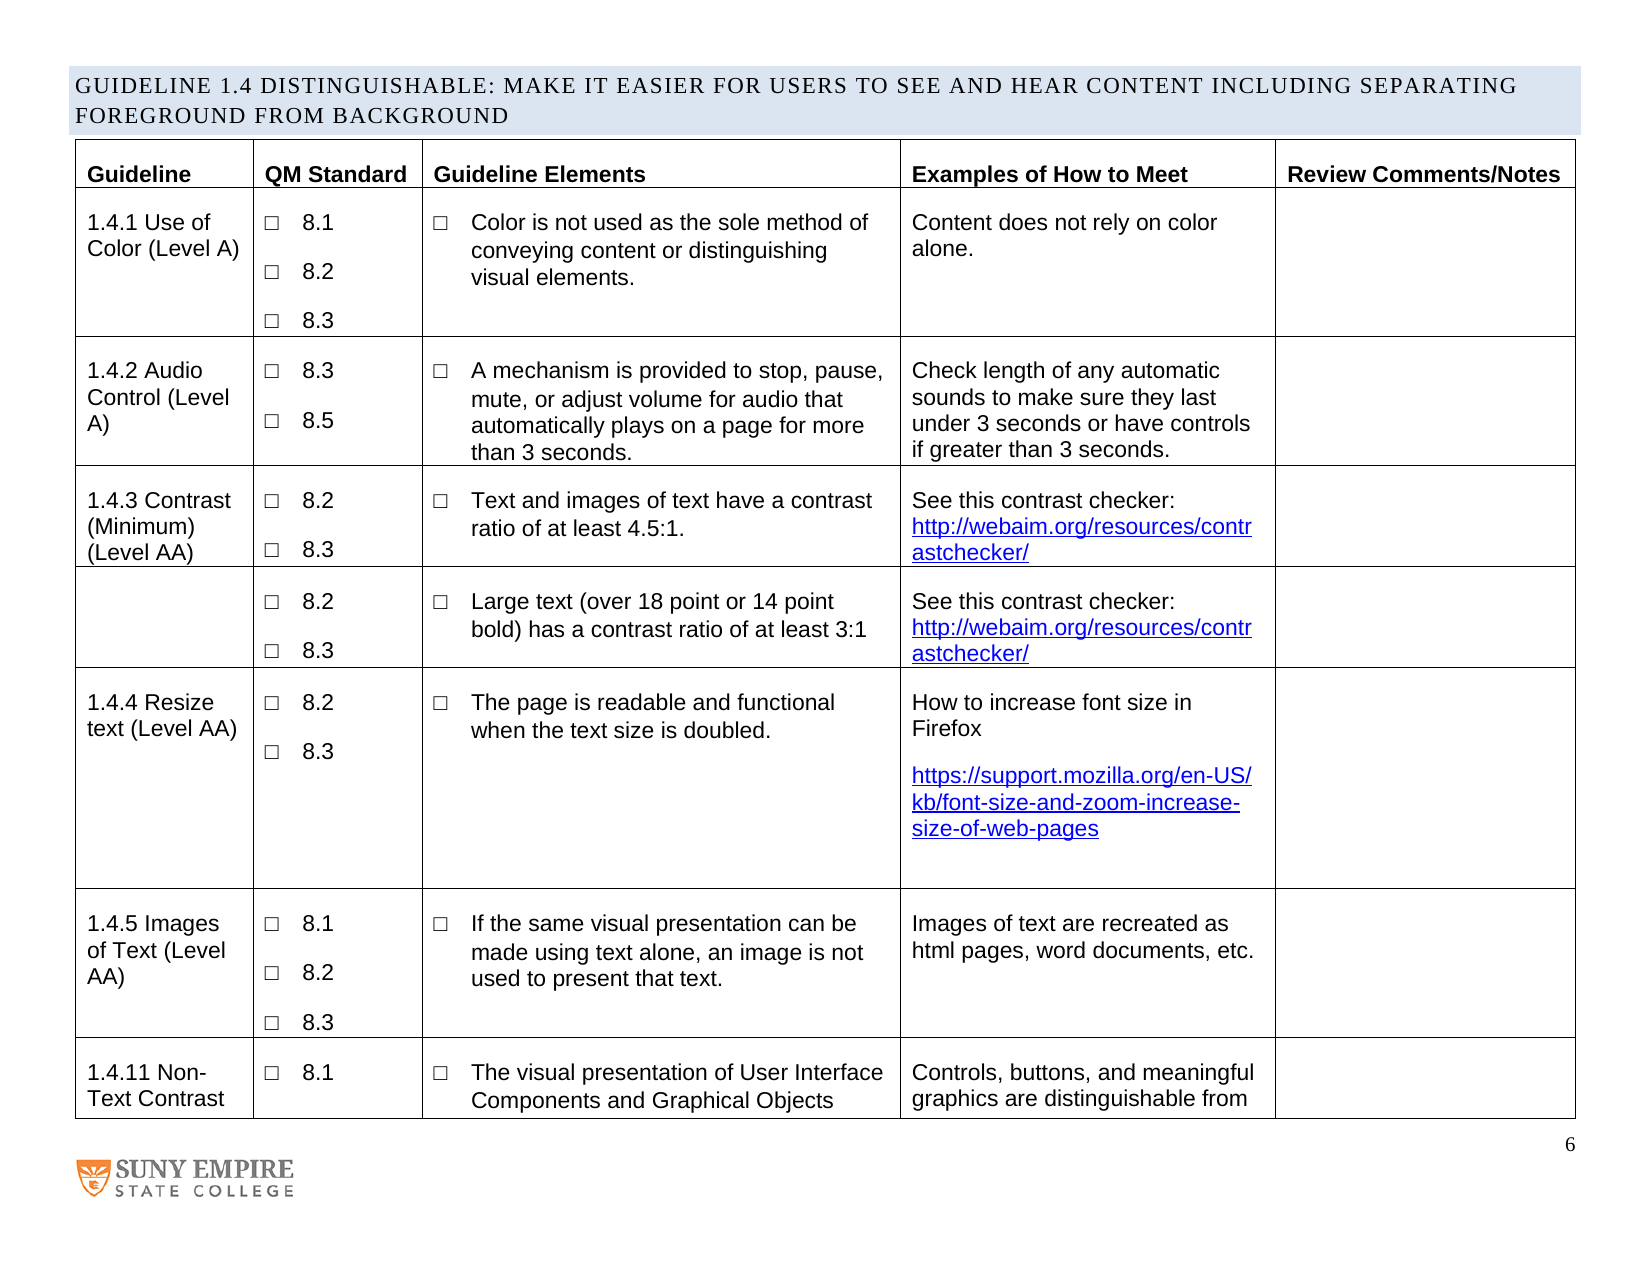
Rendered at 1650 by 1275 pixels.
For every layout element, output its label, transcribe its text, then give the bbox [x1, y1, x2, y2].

table_cell If the same visual presentation can be made using text alone, an image is not used to present that text. [423, 889, 900, 1037]
table_cell See this contrast checker: http://webaim.org/resources/contrastchecker/ [901, 466, 1275, 566]
table_header Review Comments/Notes [1276, 140, 1575, 187]
table_cell 8.2 8.3 [254, 668, 422, 888]
table_cell 1.4.3 Contrast (Minimum) (Level AA) [76, 466, 253, 566]
table_cell The visual presentation of User Interface Components and Graphical Objects have a contrast ratio of at least 3:1 against adjacent color(s). [423, 1038, 900, 1118]
table_cell 1.4.5 Images of Text (Level AA) [76, 889, 253, 1037]
table_cell See this contrast checker: http://webaim.org/resources/contrastchecker/ [901, 567, 1275, 667]
table_cell 1.4.1 Use of Color (Level A) [76, 188, 253, 336]
table_cell 8.2 8.3 [254, 567, 422, 667]
subtitle Guideline 1.4 Distinguishable: Make it easier for users to see and hear content including separating foreground from background [75, 72, 1575, 129]
table_cell [1276, 188, 1575, 336]
table_header Guideline Elements [423, 140, 900, 187]
table_cell [1276, 466, 1575, 566]
table_cell [1276, 668, 1575, 888]
table_cell How to increase font size in Firefox https://support.mozilla.org/en-US/kb/font-size-and-zoom-increase-size-of-web-pages [901, 668, 1275, 888]
table_cell [1276, 889, 1575, 1037]
table_cell [76, 567, 253, 667]
table_cell [1276, 567, 1575, 667]
table_cell Content does not rely on color alone. [901, 188, 1275, 336]
table_cell 8.1 8.2 8.3 [254, 1038, 422, 1118]
table_cell [1276, 337, 1575, 465]
table_cell 8.3 8.5 [254, 337, 422, 465]
table_cell 1.4.2 Audio Control (Level A) [76, 337, 253, 465]
table_header Examples of How to Meet [901, 140, 1275, 187]
table_cell Color is not used as the sole method of conveying content or distinguishing visual elements. [423, 188, 900, 336]
picture [75, 1156, 294, 1200]
table_cell The page is readable and functional when the text size is doubled. [423, 668, 900, 888]
table_cell 8.1 8.2 8.3 [254, 188, 422, 336]
table_cell [1276, 1038, 1575, 1118]
table_cell 1.4.11 Non-Text Contrast (Level AA) [76, 1038, 253, 1118]
table_cell 8.2 8.3 [254, 466, 422, 566]
table_header Guideline [76, 140, 253, 187]
table_cell Images of text are recreated as html pages, word documents, etc. [901, 889, 1275, 1037]
table_cell Text and images of text have a contrast ratio of at least 4.5:1. [423, 466, 900, 566]
table_cell 1.4.4 Resize text (Level AA) [76, 668, 253, 888]
table_cell 8.1 8.2 8.3 [254, 889, 422, 1037]
table_header QM Standard [254, 140, 422, 187]
table_cell Check length of any automatic sounds to make sure they last under 3 seconds or have controls if greater than 3 seconds. [901, 337, 1275, 465]
table_cell Large text (over 18 point or 14 point bold) has a contrast ratio of at least 3:1 [423, 567, 900, 667]
table_cell A mechanism is provided to stop, pause, mute, or adjust volume for audio that automatically plays on a page for more than 3 seconds. [423, 337, 900, 465]
